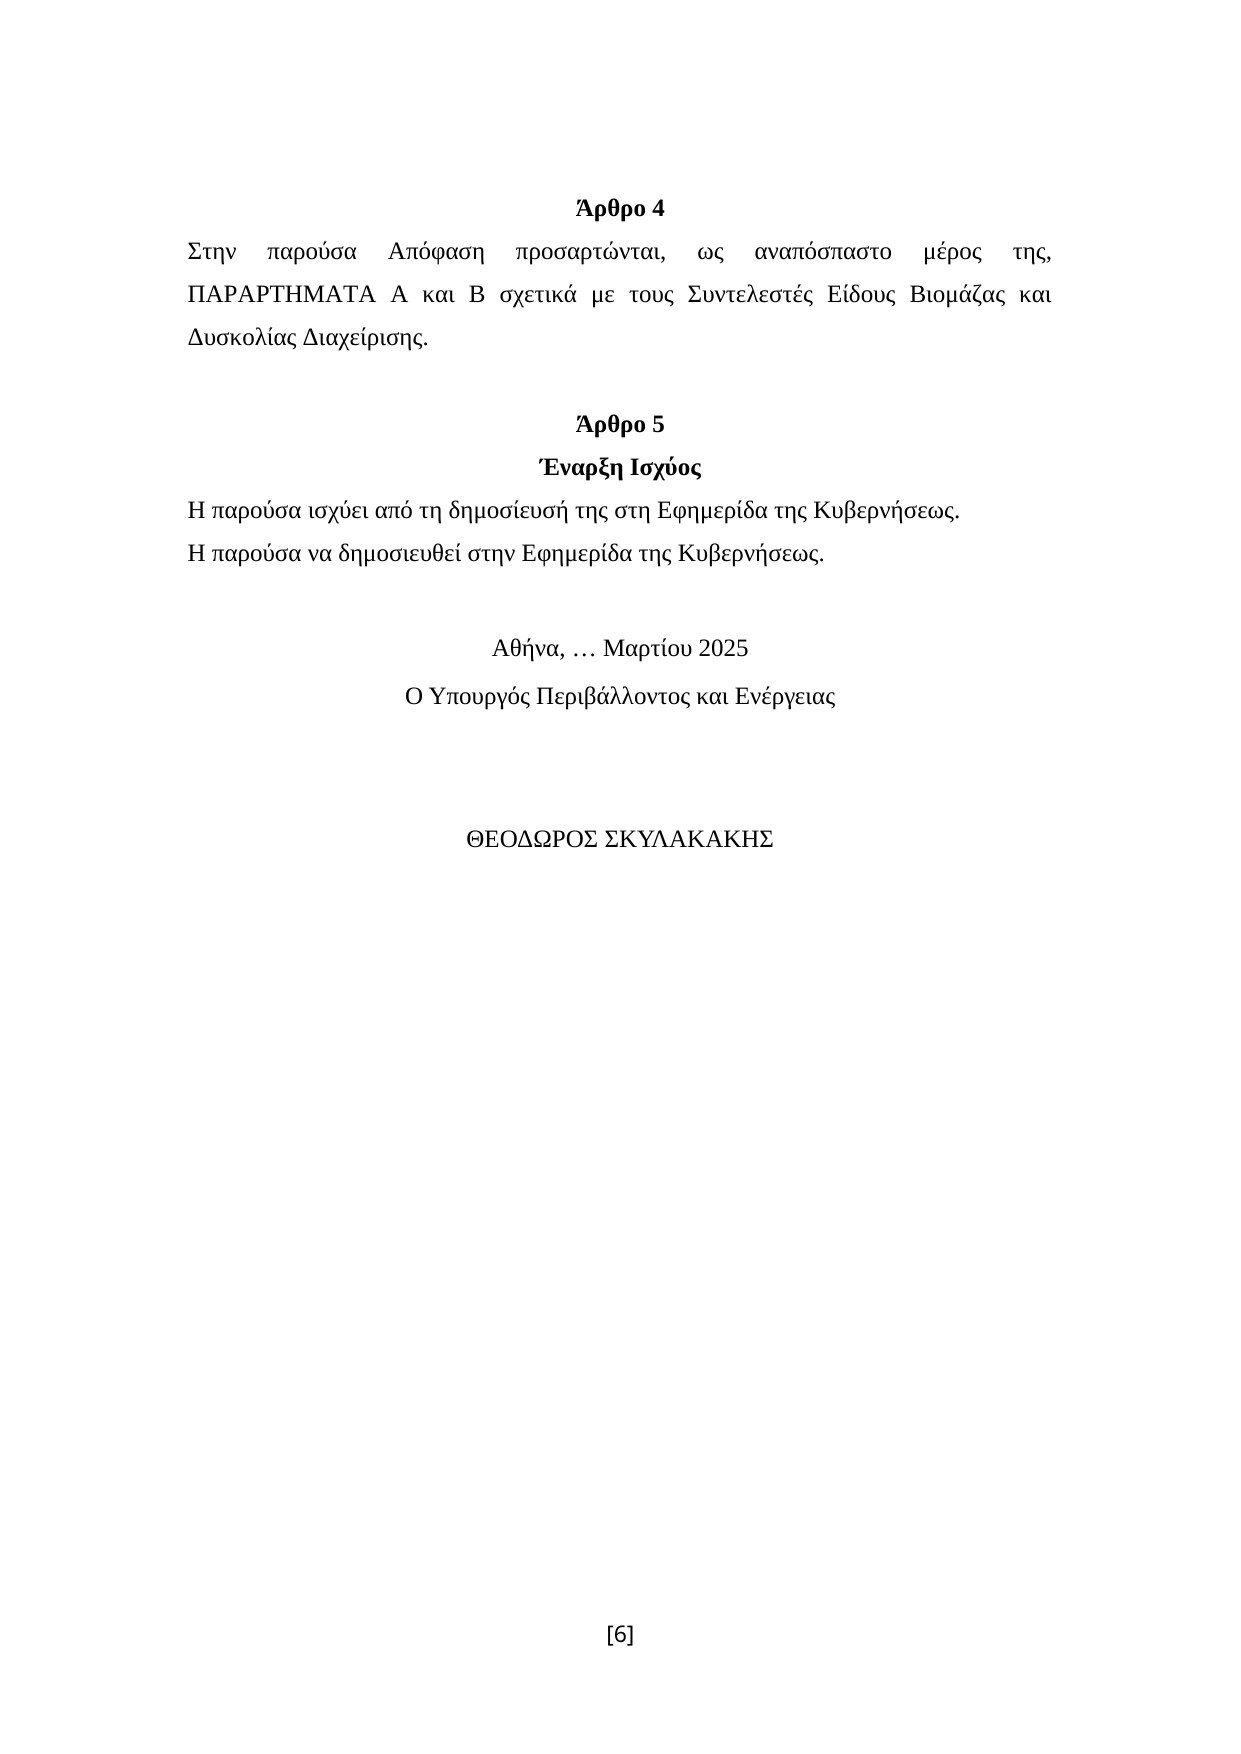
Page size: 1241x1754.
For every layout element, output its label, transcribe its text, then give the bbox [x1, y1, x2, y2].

text Η παρούσα ισχύει από τη δημοσίευσή της στη Εφημερίδα της Κυβερνήσεως. [187, 495, 1053, 524]
text Αθήνα, … Μαρτίου 2025 [187, 633, 1053, 662]
text Ο Υπουργός Περιβάλλοντος και Ενέργειας [187, 681, 1053, 710]
text Η παρούσα να δημοσιευθεί στην Εφημερίδα της Κυβερνήσεως. [187, 538, 1053, 567]
text Άρθρο 4 [187, 193, 1053, 222]
text Άρθρο 5 [187, 409, 1053, 437]
text Έναρξη Ισχύος [187, 452, 1053, 481]
text ΘΕΟΔΩΡΟΣ ΣΚΥΛΑΚΑΚΗΣ [187, 824, 1053, 853]
text Στην παρούσα Απόφαση προσαρτώνται, ως αναπόσπαστο μέρος της, ΠΑΡΑΡΤΗΜΑΤΑ Α και Β σχετικά με τους Συντελεστές Είδους Βιομάζας και Δυσκολίας Διαχείρισης. [187, 236, 1053, 351]
